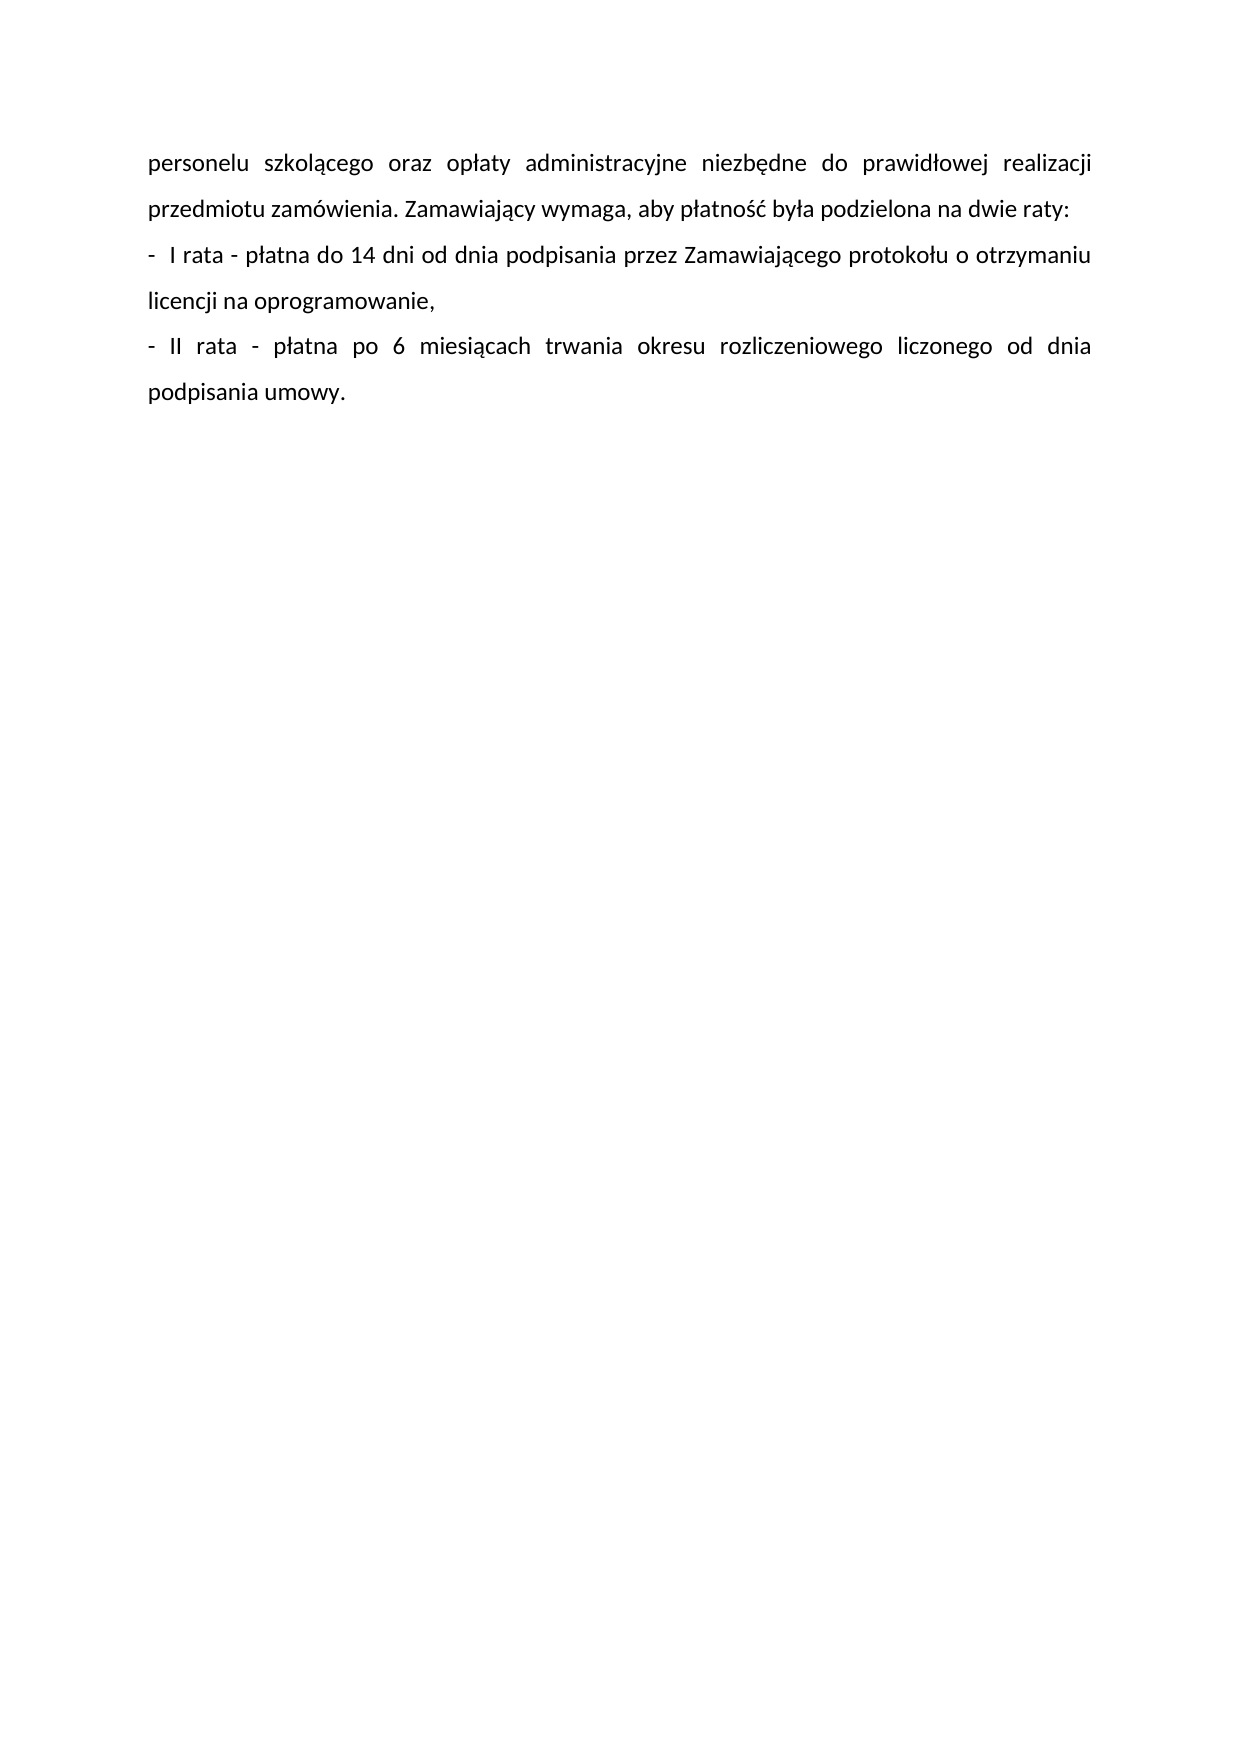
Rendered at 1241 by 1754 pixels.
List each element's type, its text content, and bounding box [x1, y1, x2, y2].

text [148, 148, 1093, 224]
text - II rata - płatna po 6 miesiącach trwania okresu rozliczeniowego liczonego od dnia podpisania umowy. [148, 331, 1093, 407]
text - I rata - płatna do 14 dni od dnia podpisania przez Zamawiającego protokołu o otrzymaniu licencji na oprogramowanie, [148, 239, 1093, 315]
